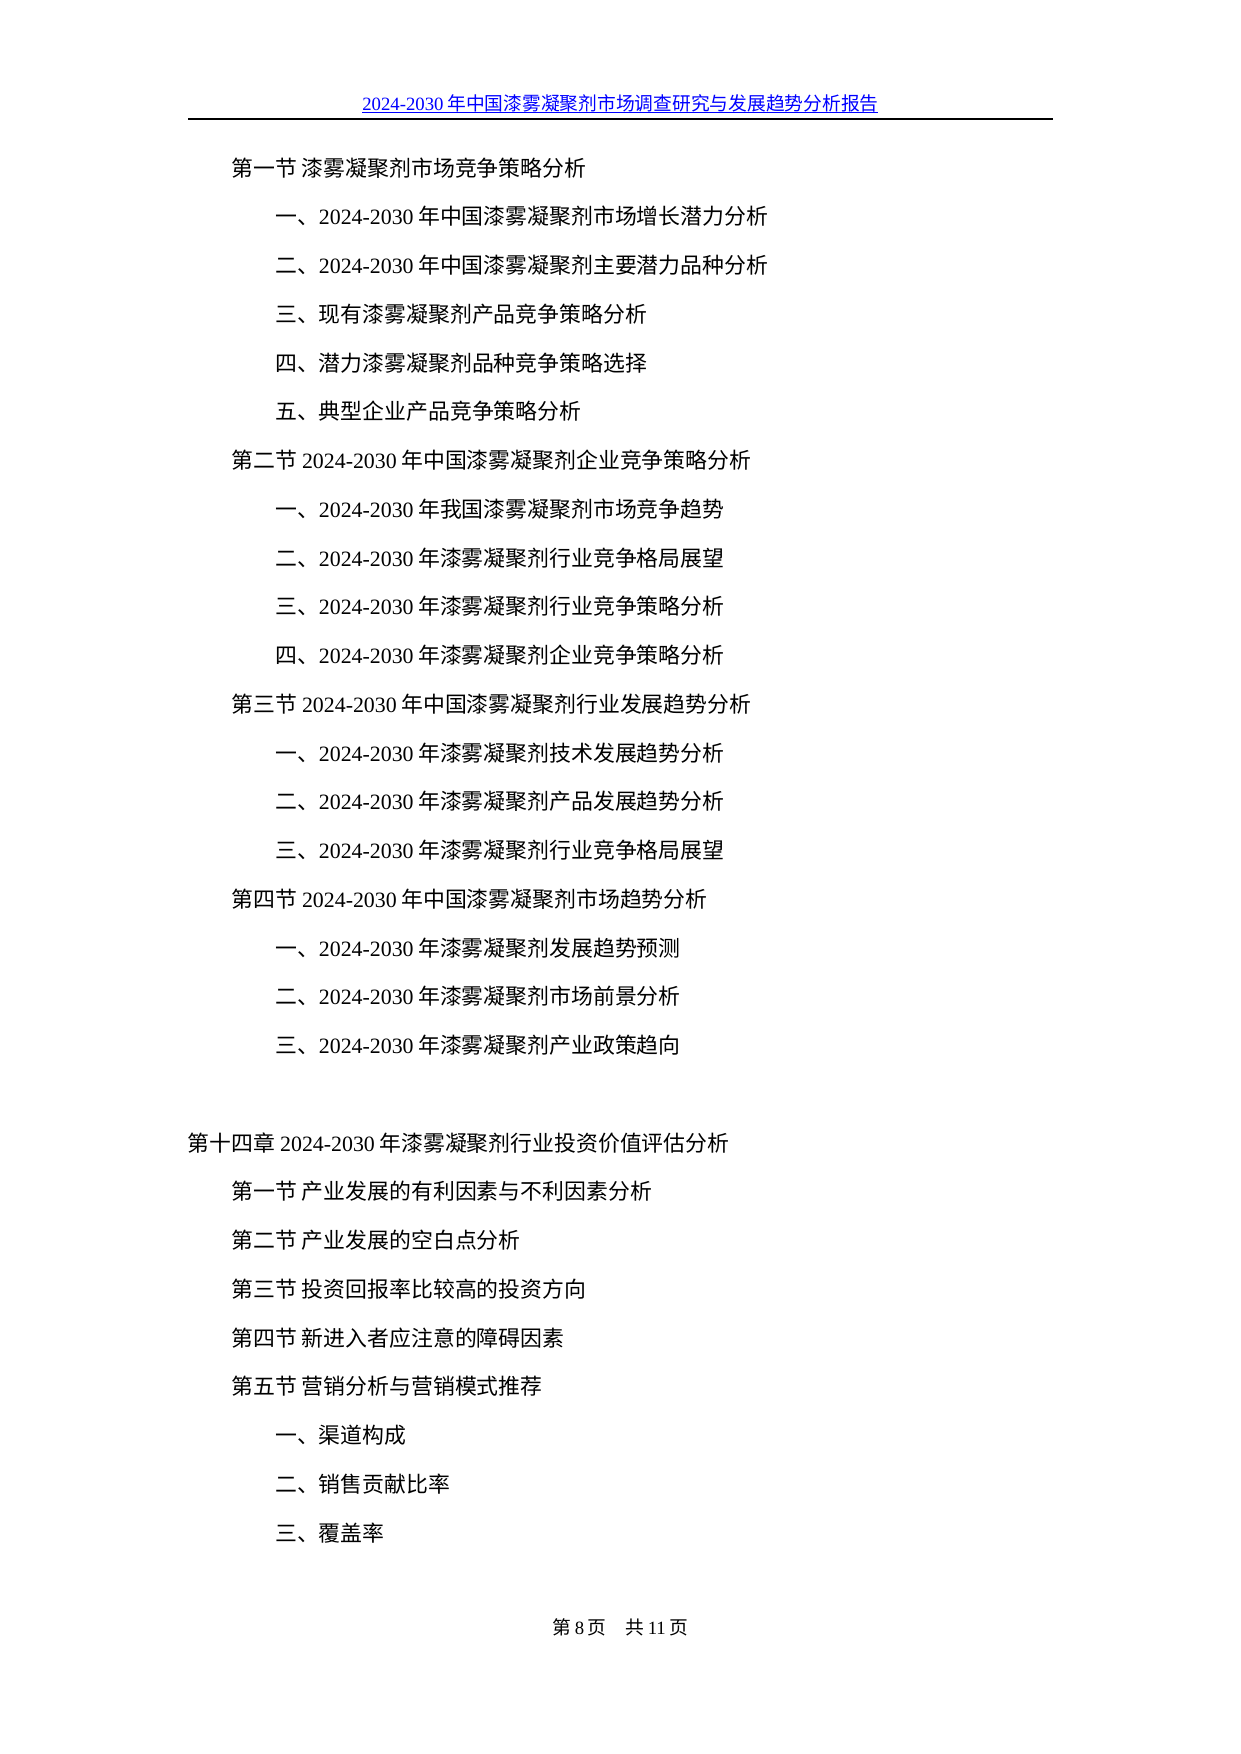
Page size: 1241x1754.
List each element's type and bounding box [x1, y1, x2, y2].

text [187, 150, 1053, 1548]
